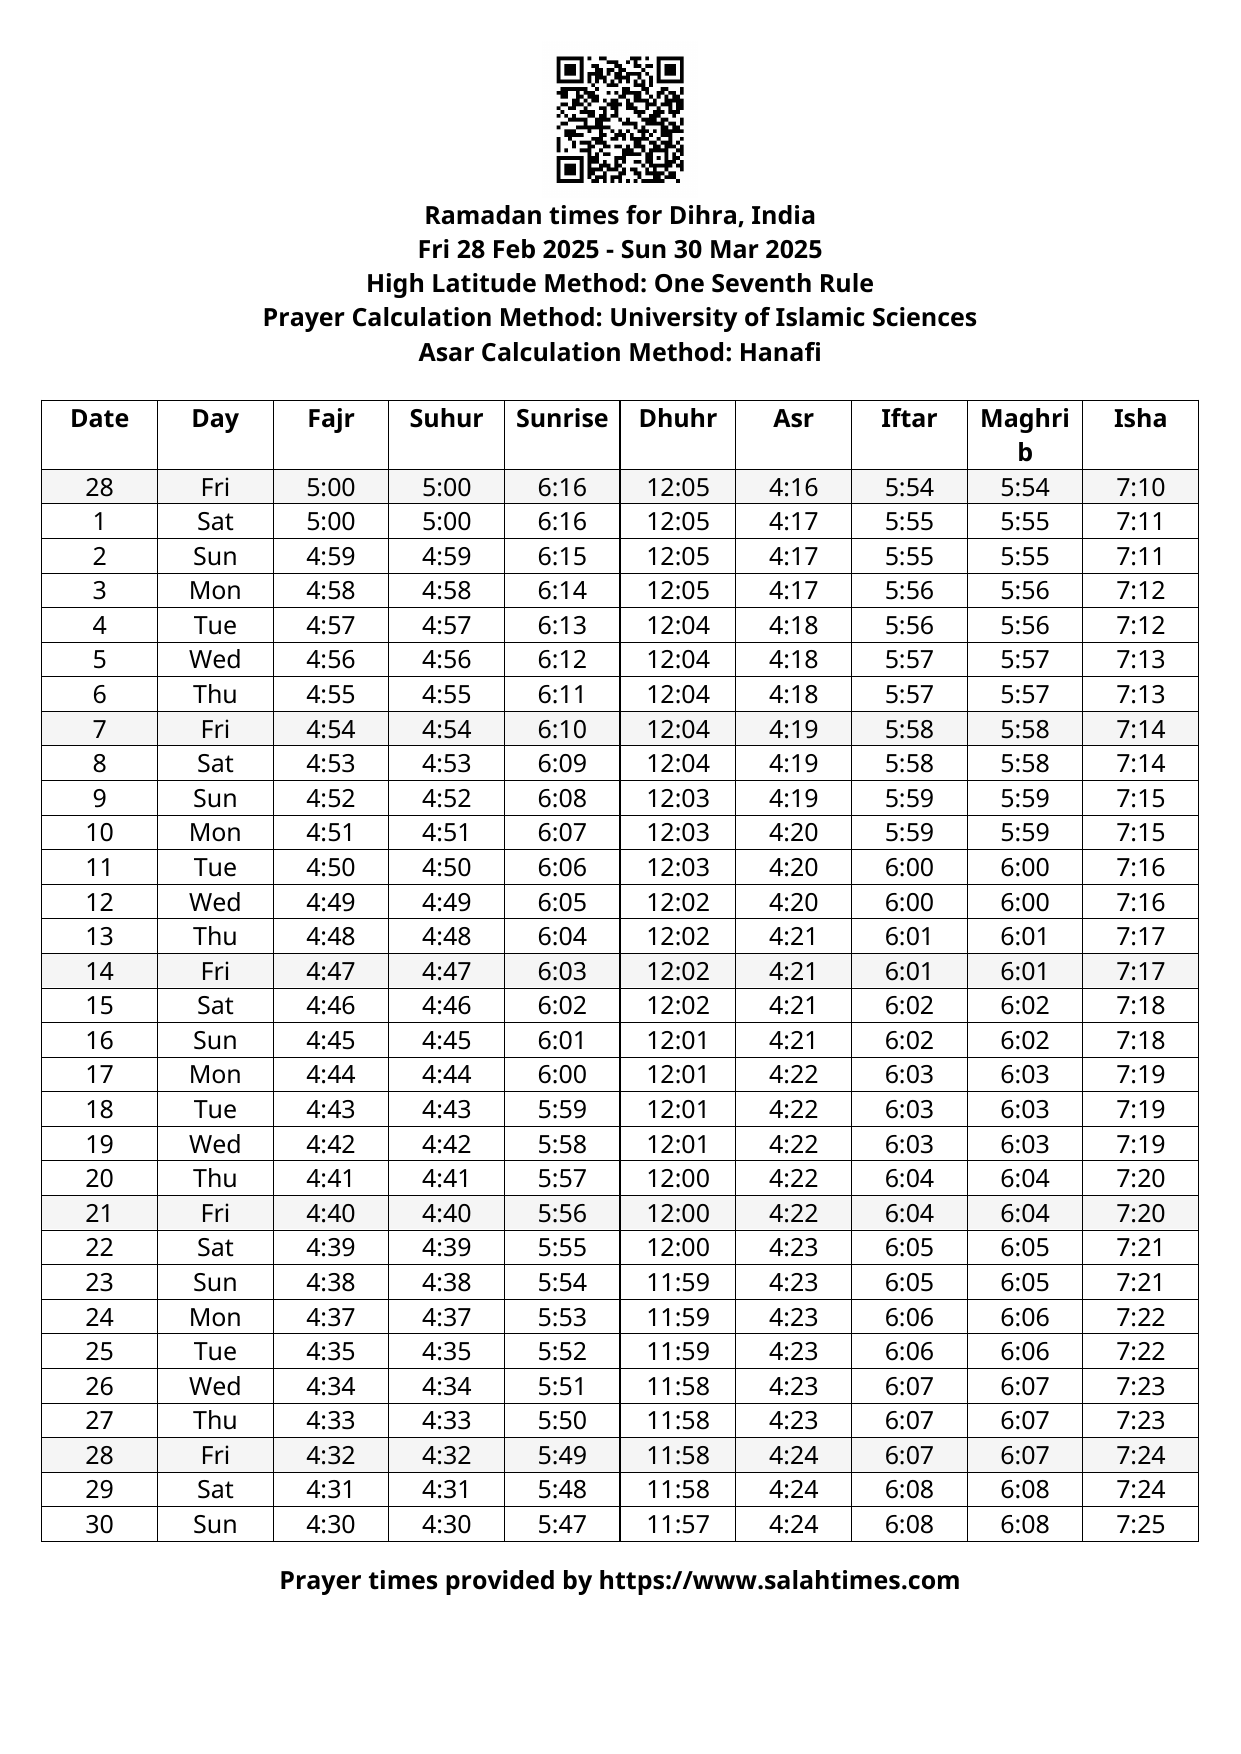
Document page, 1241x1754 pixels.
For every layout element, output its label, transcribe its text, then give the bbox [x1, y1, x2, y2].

table_cell 6 [42, 677, 157, 711]
table_cell Thu [158, 1161, 273, 1195]
table_cell 6:02 [505, 989, 619, 1022]
table_cell 4:30 [389, 1507, 504, 1541]
table_cell 4:34 [274, 1369, 388, 1402]
table_cell 4:23 [736, 1231, 851, 1264]
table_cell 7:21 [1083, 1231, 1198, 1264]
table_cell 4:58 [389, 574, 504, 607]
table_cell 7:19 [1083, 1127, 1198, 1160]
table_cell 5:49 [505, 1438, 619, 1472]
table_cell 7:23 [1083, 1404, 1198, 1437]
table_cell 6:06 [852, 1300, 967, 1333]
table_cell 4:24 [736, 1507, 851, 1541]
table_cell 6:00 [852, 850, 967, 884]
table_cell 5:59 [968, 781, 1082, 814]
table_cell 5:56 [852, 608, 967, 642]
table_cell 5:51 [505, 1369, 619, 1402]
table_cell 7:21 [1083, 1265, 1198, 1299]
table_cell 5:00 [274, 470, 388, 503]
table_cell 7:13 [1083, 643, 1198, 676]
table_cell 11:58 [621, 1404, 735, 1437]
table_cell 5 [42, 643, 157, 676]
table_cell 27 [42, 1404, 157, 1437]
table_cell 7:16 [1083, 885, 1198, 918]
table_cell 12:04 [621, 608, 735, 642]
table_cell 4:46 [389, 989, 504, 1022]
table_cell 12:05 [621, 504, 735, 538]
table_header Fajr [274, 401, 388, 469]
table_cell 26 [42, 1369, 157, 1402]
table_cell 4:24 [736, 1438, 851, 1472]
table_cell 4:45 [274, 1023, 388, 1057]
table_cell 4:17 [736, 539, 851, 572]
table_cell 12:01 [621, 1058, 735, 1091]
text Fri 28 Feb 2025 - Sun 30 Mar 2025 [42, 232, 1198, 266]
table_cell 4:33 [274, 1404, 388, 1437]
table_cell 6:05 [968, 1265, 1082, 1299]
table_cell 6:09 [505, 746, 619, 780]
table_cell 6:03 [968, 1092, 1082, 1126]
table_cell 6:05 [852, 1231, 967, 1264]
table_cell 12:05 [621, 539, 735, 572]
table_cell 4:21 [736, 989, 851, 1022]
table_cell 4:59 [389, 539, 504, 572]
table_cell 6:01 [968, 919, 1082, 953]
table_cell 5:58 [505, 1127, 619, 1160]
table_cell 28 [42, 470, 157, 503]
table_cell Fri [158, 1196, 273, 1229]
table_cell 6:08 [505, 781, 619, 814]
table_cell 12:01 [621, 1127, 735, 1160]
table_cell 5:55 [968, 539, 1082, 572]
table_cell 7:12 [1083, 608, 1198, 642]
table_cell 5:58 [852, 746, 967, 780]
table_cell 6:06 [852, 1334, 967, 1368]
table_cell 4:23 [736, 1404, 851, 1437]
table_cell Sat [158, 504, 273, 538]
table_cell 6:14 [505, 574, 619, 607]
table_cell 4:54 [389, 712, 504, 745]
table_cell Sat [158, 989, 273, 1022]
table_cell 6:07 [968, 1438, 1082, 1472]
table_cell 5:58 [852, 712, 967, 745]
table_cell Sun [158, 1023, 273, 1057]
table_cell 6:08 [968, 1507, 1082, 1541]
table_cell 4:23 [736, 1265, 851, 1299]
table_cell 7:15 [1083, 781, 1198, 814]
table_cell 6:07 [852, 1404, 967, 1437]
table_cell 4:43 [274, 1092, 388, 1126]
table_header Date [42, 401, 157, 469]
table_cell 5:58 [968, 712, 1082, 745]
table_cell 6:05 [505, 885, 619, 918]
table_cell 5:47 [505, 1507, 619, 1541]
table_cell 24 [42, 1300, 157, 1333]
table_cell 6:00 [505, 1058, 619, 1091]
table_cell 4:23 [736, 1300, 851, 1333]
table_cell 5:57 [968, 677, 1082, 711]
table_cell 11 [42, 850, 157, 884]
table_cell 4:42 [389, 1127, 504, 1160]
table_cell 7:20 [1083, 1161, 1198, 1195]
table_cell 4:30 [274, 1507, 388, 1541]
table_cell 5:00 [274, 504, 388, 538]
table_cell 6:07 [505, 816, 619, 849]
table_cell Fri [158, 712, 273, 745]
table_cell 5:57 [852, 643, 967, 676]
table_cell 5:59 [852, 781, 967, 814]
text Prayer times provided by https://www.salahtimes.com [42, 1563, 1198, 1597]
table_cell 6:04 [505, 919, 619, 953]
table_cell 4:45 [389, 1023, 504, 1057]
table_cell 7:15 [1083, 816, 1198, 849]
table_cell 6:00 [852, 885, 967, 918]
table_cell 4:24 [736, 1473, 851, 1506]
table_cell 4:54 [274, 712, 388, 745]
table_cell 14 [42, 954, 157, 987]
table_cell 6:03 [968, 1127, 1082, 1160]
table_cell 11:57 [621, 1507, 735, 1541]
table_cell 12:00 [621, 1161, 735, 1195]
table_cell Fri [158, 954, 273, 987]
text Asar Calculation Method: Hanafi [42, 334, 1198, 368]
table_cell 7:24 [1083, 1438, 1198, 1472]
table_cell Mon [158, 1300, 273, 1333]
table_cell Wed [158, 643, 273, 676]
table_cell 4:18 [736, 608, 851, 642]
table_cell 7:17 [1083, 954, 1198, 987]
table_cell 4:55 [389, 677, 504, 711]
table_cell Wed [158, 1369, 273, 1402]
table_cell 4:31 [389, 1473, 504, 1506]
table_cell 6:03 [968, 1058, 1082, 1091]
table_cell Fri [158, 1438, 273, 1472]
table_cell 5:56 [852, 574, 967, 607]
table_cell 4:42 [274, 1127, 388, 1160]
table_cell Thu [158, 677, 273, 711]
table_cell 6:03 [852, 1092, 967, 1126]
table_cell Thu [158, 919, 273, 953]
table_cell 30 [42, 1507, 157, 1541]
table_cell 4:41 [389, 1161, 504, 1195]
table_header Asr [736, 401, 851, 469]
table_cell 5:57 [505, 1161, 619, 1195]
table_cell 12:05 [621, 470, 735, 503]
table_cell 4:51 [274, 816, 388, 849]
table_cell 12:03 [621, 816, 735, 849]
table_cell 23 [42, 1265, 157, 1299]
table_cell 4:19 [736, 746, 851, 780]
table_cell 6:02 [852, 1023, 967, 1057]
table_cell 4:32 [389, 1438, 504, 1472]
table_cell 6:02 [968, 989, 1082, 1022]
table_cell 5:53 [505, 1300, 619, 1333]
table_cell 25 [42, 1334, 157, 1368]
table_cell 6:00 [968, 850, 1082, 884]
table_cell 5:55 [852, 539, 967, 572]
table_cell 10 [42, 816, 157, 849]
table_cell 4:22 [736, 1196, 851, 1229]
table_cell 6:00 [968, 885, 1082, 918]
table_cell 4:43 [389, 1092, 504, 1126]
table_cell 4 [42, 608, 157, 642]
table_cell 12:04 [621, 712, 735, 745]
table_cell 4:18 [736, 677, 851, 711]
table_cell 5:55 [505, 1231, 619, 1264]
table_header Day [158, 401, 273, 469]
table_cell 11:59 [621, 1300, 735, 1333]
table_cell 5:54 [505, 1265, 619, 1299]
table_cell 6:05 [968, 1231, 1082, 1264]
table_cell 12:04 [621, 746, 735, 780]
table_cell Sun [158, 781, 273, 814]
table_cell 6:07 [968, 1369, 1082, 1402]
table_cell 5:59 [505, 1092, 619, 1126]
table_cell 22 [42, 1231, 157, 1264]
table_cell 12:02 [621, 954, 735, 987]
table_cell 5:52 [505, 1334, 619, 1368]
table_cell Sun [158, 539, 273, 572]
table_cell 12:03 [621, 781, 735, 814]
table_cell 6:03 [852, 1058, 967, 1091]
table_cell 7:23 [1083, 1369, 1198, 1402]
table_header Maghrib [968, 401, 1082, 469]
table_cell 4:20 [736, 885, 851, 918]
table_cell 6:05 [852, 1265, 967, 1299]
table_cell 12:05 [621, 574, 735, 607]
table_cell 6:10 [505, 712, 619, 745]
table_cell 4:17 [736, 574, 851, 607]
table_cell 21 [42, 1196, 157, 1229]
table_cell 7:14 [1083, 746, 1198, 780]
table_cell 4:51 [389, 816, 504, 849]
table_cell 29 [42, 1473, 157, 1506]
table_cell 4:53 [389, 746, 504, 780]
table_cell 7:22 [1083, 1300, 1198, 1333]
table_cell 4:49 [274, 885, 388, 918]
table_cell 12:02 [621, 885, 735, 918]
table_cell 6:06 [968, 1300, 1082, 1333]
table_cell 6:02 [968, 1023, 1082, 1057]
table_cell 7:10 [1083, 470, 1198, 503]
table_cell 7:16 [1083, 850, 1198, 884]
table_cell Sat [158, 746, 273, 780]
table_header Sunrise [505, 401, 619, 469]
table_cell 6:01 [505, 1023, 619, 1057]
table_cell Thu [158, 1404, 273, 1437]
table_cell 7:25 [1083, 1507, 1198, 1541]
table_cell 12:01 [621, 1092, 735, 1126]
table_cell 5:57 [852, 677, 967, 711]
text High Latitude Method: One Seventh Rule [42, 266, 1198, 300]
table_cell 1 [42, 504, 157, 538]
table_cell 4:37 [274, 1300, 388, 1333]
table_cell 4:57 [389, 608, 504, 642]
table_cell 4:53 [274, 746, 388, 780]
table_cell 5:59 [852, 816, 967, 849]
table_cell 4:38 [389, 1265, 504, 1299]
table_cell 12 [42, 885, 157, 918]
table_cell 7:20 [1083, 1196, 1198, 1229]
table_cell 4:17 [736, 504, 851, 538]
table_cell Wed [158, 885, 273, 918]
table_cell 7:19 [1083, 1092, 1198, 1126]
table_cell 3 [42, 574, 157, 607]
table_cell 5:50 [505, 1404, 619, 1437]
table_cell 4:44 [274, 1058, 388, 1091]
table_cell 4:35 [274, 1334, 388, 1368]
table_cell 7:22 [1083, 1334, 1198, 1368]
table_cell Tue [158, 1334, 273, 1368]
table_cell 4:48 [389, 919, 504, 953]
table_cell Tue [158, 608, 273, 642]
table_cell 6:04 [968, 1196, 1082, 1229]
table_cell 7:13 [1083, 677, 1198, 711]
table_cell 5:55 [968, 504, 1082, 538]
table_cell 5:00 [389, 504, 504, 538]
table_cell 4:52 [389, 781, 504, 814]
table_cell 4:48 [274, 919, 388, 953]
table_cell 4:21 [736, 919, 851, 953]
table_cell 4:44 [389, 1058, 504, 1091]
table_cell 5:48 [505, 1473, 619, 1506]
table_cell 5:56 [968, 574, 1082, 607]
table_cell 7 [42, 712, 157, 745]
table_cell 4:34 [389, 1369, 504, 1402]
table_cell 28 [42, 1438, 157, 1472]
table_cell Mon [158, 816, 273, 849]
table_cell 6:07 [968, 1404, 1082, 1437]
table_cell 6:15 [505, 539, 619, 572]
table_cell 4:22 [736, 1127, 851, 1160]
table_cell Fri [158, 470, 273, 503]
table_cell Sun [158, 1265, 273, 1299]
table_cell 5:00 [389, 470, 504, 503]
table_cell Sat [158, 1473, 273, 1506]
table_cell 7:18 [1083, 1023, 1198, 1057]
table_cell 4:33 [389, 1404, 504, 1437]
table_cell 7:19 [1083, 1058, 1198, 1091]
table_cell 9 [42, 781, 157, 814]
table_cell 6:16 [505, 504, 619, 538]
picture [542, 41, 699, 198]
table_cell 4:50 [389, 850, 504, 884]
table_cell 4:21 [736, 954, 851, 987]
table_cell 4:39 [274, 1231, 388, 1264]
table_header Suhur [389, 401, 504, 469]
table_cell 4:18 [736, 643, 851, 676]
table_cell 12:02 [621, 919, 735, 953]
table_cell 5:56 [505, 1196, 619, 1229]
table_cell 4:58 [274, 574, 388, 607]
table_cell 15 [42, 989, 157, 1022]
table_cell 11:58 [621, 1473, 735, 1506]
table_cell 6:01 [968, 954, 1082, 987]
table_cell 6:03 [505, 954, 619, 987]
table_cell 4:52 [274, 781, 388, 814]
table_cell 11:59 [621, 1334, 735, 1368]
table_cell 16 [42, 1023, 157, 1057]
table_cell 12:00 [621, 1196, 735, 1229]
table_cell 6:12 [505, 643, 619, 676]
table_cell 12:04 [621, 677, 735, 711]
table_cell 5:57 [968, 643, 1082, 676]
table_cell 4:32 [274, 1438, 388, 1472]
table_cell 4:57 [274, 608, 388, 642]
table_cell 6:02 [852, 989, 967, 1022]
table_cell 4:59 [274, 539, 388, 572]
table_cell Tue [158, 1092, 273, 1126]
table_cell 4:49 [389, 885, 504, 918]
table_cell 4:55 [274, 677, 388, 711]
table_cell 4:23 [736, 1369, 851, 1402]
table_cell 12:04 [621, 643, 735, 676]
table_cell 5:54 [968, 470, 1082, 503]
table_header Isha [1083, 401, 1198, 469]
table_cell 13 [42, 919, 157, 953]
table_cell 5:59 [968, 816, 1082, 849]
table_cell 4:22 [736, 1161, 851, 1195]
table_cell 6:08 [852, 1473, 967, 1506]
table_cell 5:58 [968, 746, 1082, 780]
table_cell 4:40 [389, 1196, 504, 1229]
table_cell 4:38 [274, 1265, 388, 1299]
text Prayer Calculation Method: University of Islamic Sciences [42, 300, 1198, 334]
table_cell 4:19 [736, 781, 851, 814]
table_cell 12:01 [621, 1023, 735, 1057]
table_cell 6:07 [852, 1369, 967, 1402]
table_cell 6:06 [968, 1334, 1082, 1368]
table_cell 6:04 [852, 1161, 967, 1195]
table_cell 6:01 [852, 919, 967, 953]
table_cell 7:18 [1083, 989, 1198, 1022]
table_cell 17 [42, 1058, 157, 1091]
table_cell 2 [42, 539, 157, 572]
table_cell 12:00 [621, 1231, 735, 1264]
table_cell 6:07 [852, 1438, 967, 1472]
table_cell 7:24 [1083, 1473, 1198, 1506]
table_cell Mon [158, 1058, 273, 1091]
table_cell 6:04 [968, 1161, 1082, 1195]
table_cell 20 [42, 1161, 157, 1195]
table_cell 19 [42, 1127, 157, 1160]
table_cell Sun [158, 1507, 273, 1541]
table_header Iftar [852, 401, 967, 469]
table_cell 6:08 [852, 1507, 967, 1541]
table_cell 7:14 [1083, 712, 1198, 745]
table_cell 4:35 [389, 1334, 504, 1368]
table_cell 4:31 [274, 1473, 388, 1506]
table_cell Tue [158, 850, 273, 884]
table_cell 11:59 [621, 1265, 735, 1299]
table_cell 8 [42, 746, 157, 780]
table_cell Wed [158, 1127, 273, 1160]
table_cell 6:01 [852, 954, 967, 987]
table_cell 5:54 [852, 470, 967, 503]
table_cell 4:23 [736, 1334, 851, 1368]
table_cell 4:22 [736, 1058, 851, 1091]
table_cell 4:37 [389, 1300, 504, 1333]
table_cell 5:55 [852, 504, 967, 538]
table_cell 6:11 [505, 677, 619, 711]
table_cell 4:47 [274, 954, 388, 987]
table_cell 11:58 [621, 1438, 735, 1472]
table_cell 6:03 [852, 1127, 967, 1160]
table_cell 4:22 [736, 1092, 851, 1126]
table_cell 4:20 [736, 816, 851, 849]
table_cell 6:08 [968, 1473, 1082, 1506]
table_cell 6:13 [505, 608, 619, 642]
table_cell 7:12 [1083, 574, 1198, 607]
table_cell 18 [42, 1092, 157, 1126]
table_cell 7:17 [1083, 919, 1198, 953]
table_cell 4:56 [389, 643, 504, 676]
table_cell 12:03 [621, 850, 735, 884]
table_cell 6:16 [505, 470, 619, 503]
table_cell 4:50 [274, 850, 388, 884]
table_cell Mon [158, 574, 273, 607]
table_cell 4:21 [736, 1023, 851, 1057]
table_cell 4:56 [274, 643, 388, 676]
table_cell 6:06 [505, 850, 619, 884]
table_cell 4:19 [736, 712, 851, 745]
table_cell 4:46 [274, 989, 388, 1022]
table_cell 12:02 [621, 989, 735, 1022]
table_cell 4:41 [274, 1161, 388, 1195]
table_cell 11:58 [621, 1369, 735, 1402]
table_cell Sat [158, 1231, 273, 1264]
table_cell 4:16 [736, 470, 851, 503]
table_header Dhuhr [621, 401, 735, 469]
table_cell 5:56 [968, 608, 1082, 642]
table_cell 4:20 [736, 850, 851, 884]
table_cell 7:11 [1083, 504, 1198, 538]
text Ramadan times for Dihra, India [42, 198, 1198, 232]
table_cell 7:11 [1083, 539, 1198, 572]
table_cell 4:47 [389, 954, 504, 987]
table_cell 4:40 [274, 1196, 388, 1229]
table_cell 6:04 [852, 1196, 967, 1229]
table_cell 4:39 [389, 1231, 504, 1264]
